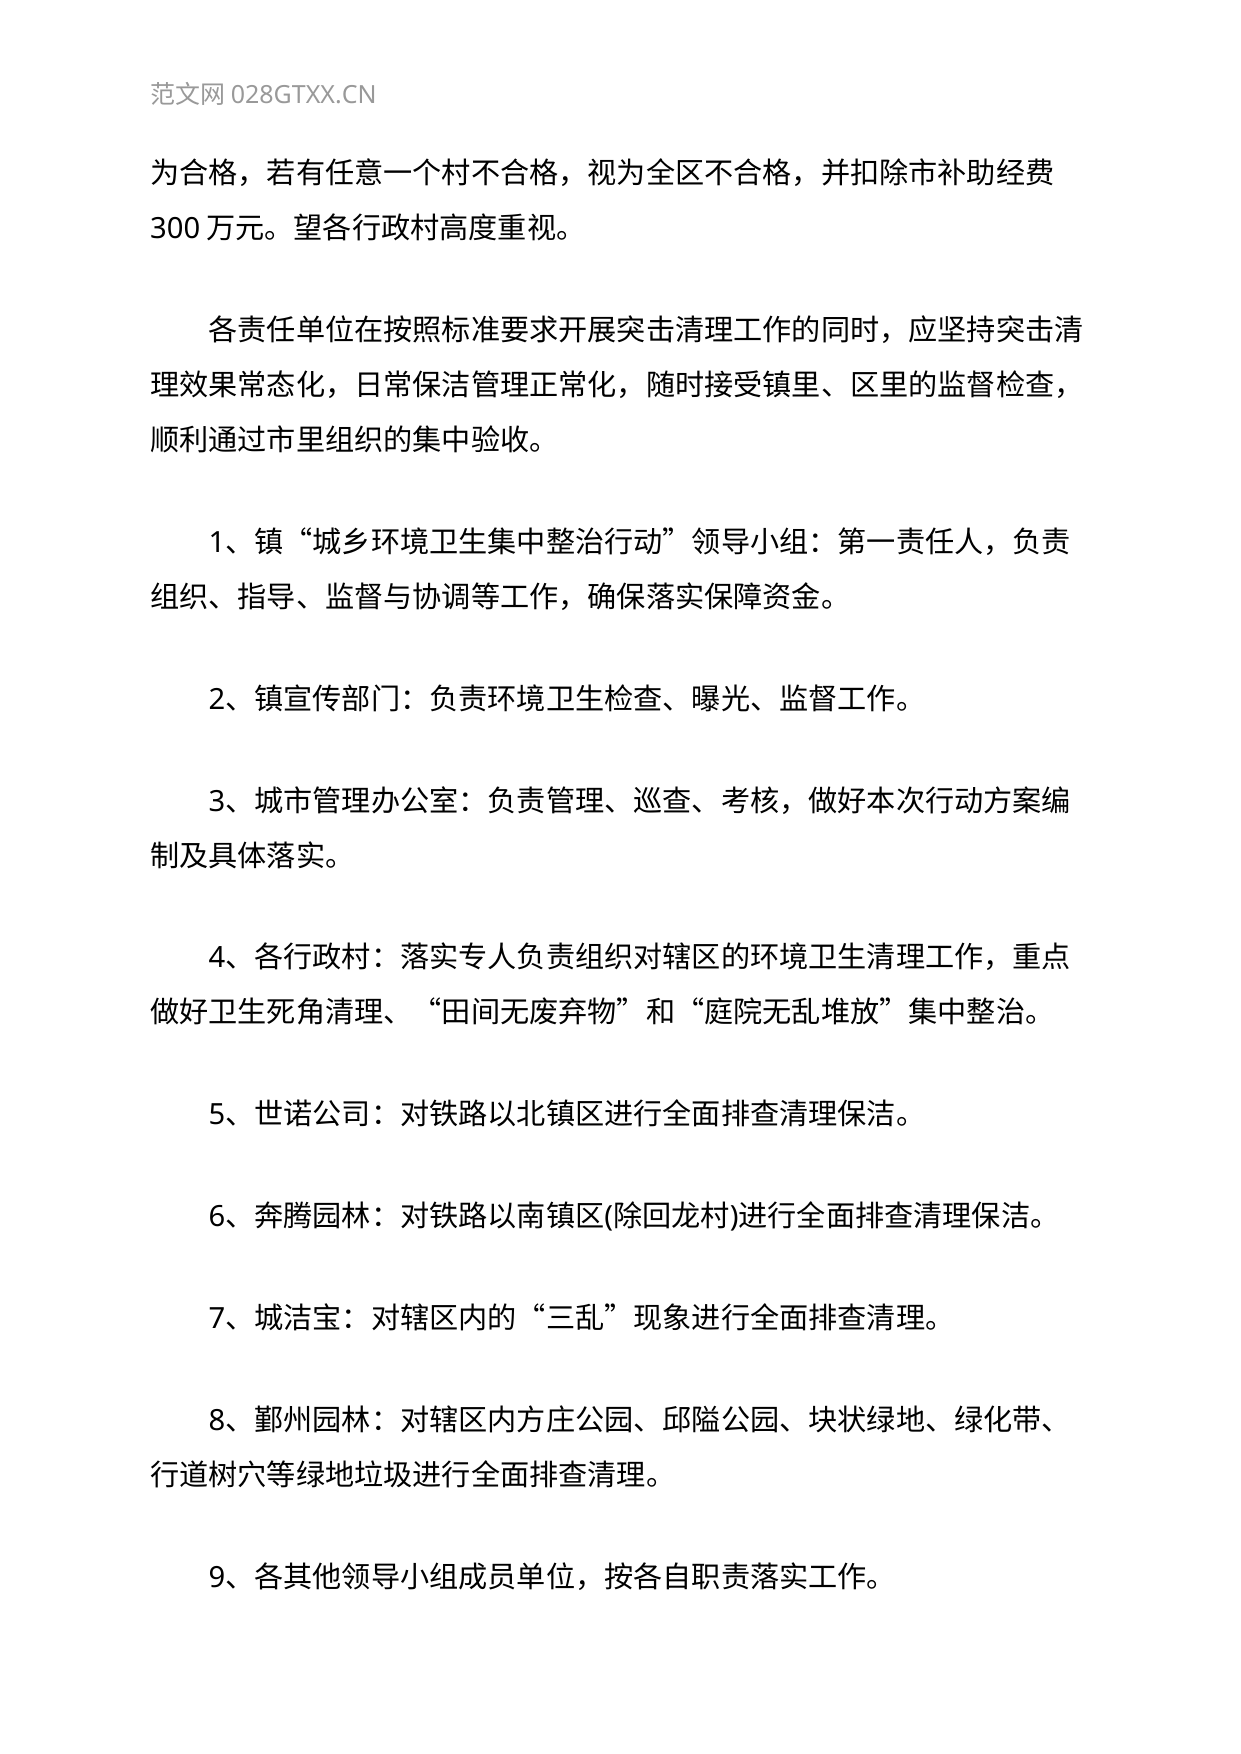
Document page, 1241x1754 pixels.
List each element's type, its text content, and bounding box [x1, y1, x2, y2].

text 6、奔腾园林：对铁路以南镇区(除回龙村)进行全面排查清理保洁。 [150, 1193, 1090, 1235]
text 4、各行政村：落实专人负责组织对辖区的环境卫生清理工作，重点做好卫生死角清理、“田间无废弃物”和“庭院无乱堆放”集中整治。 [150, 934, 1090, 1031]
text 3、城市管理办公室：负责管理、巡查、考核，做好本次行动方案编制及具体落实。 [150, 777, 1090, 874]
text 5、世诺公司：对铁路以北镇区进行全面排查清理保洁。 [150, 1091, 1090, 1133]
text 2、镇宣传部门：负责环境卫生检查、曝光、监督工作。 [150, 675, 1090, 718]
text 各责任单位在按照标准要求开展突击清理工作的同时，应坚持突击清理效果常态化，日常保洁管理正常化，随时接受镇里、区里的监督检查，顺利通过市里组织的集中验收。 [150, 307, 1090, 459]
text 7、城洁宝：对辖区内的“三乱”现象进行全面排查清理。 [150, 1295, 1090, 1337]
text 9、各其他领导小组成员单位，按各自职责落实工作。 [150, 1553, 1090, 1596]
text 8、鄞州园林：对辖区内方庄公园、邱隘公园、块状绿地、绿化带、行道树穴等绿地垃圾进行全面排查清理。 [150, 1397, 1090, 1494]
text 1、镇“城乡环境卫生集中整治行动”领导小组：第一责任人，负责组织、指导、监督与协调等工作，确保落实保障资金。 [150, 518, 1090, 616]
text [150, 150, 1090, 247]
